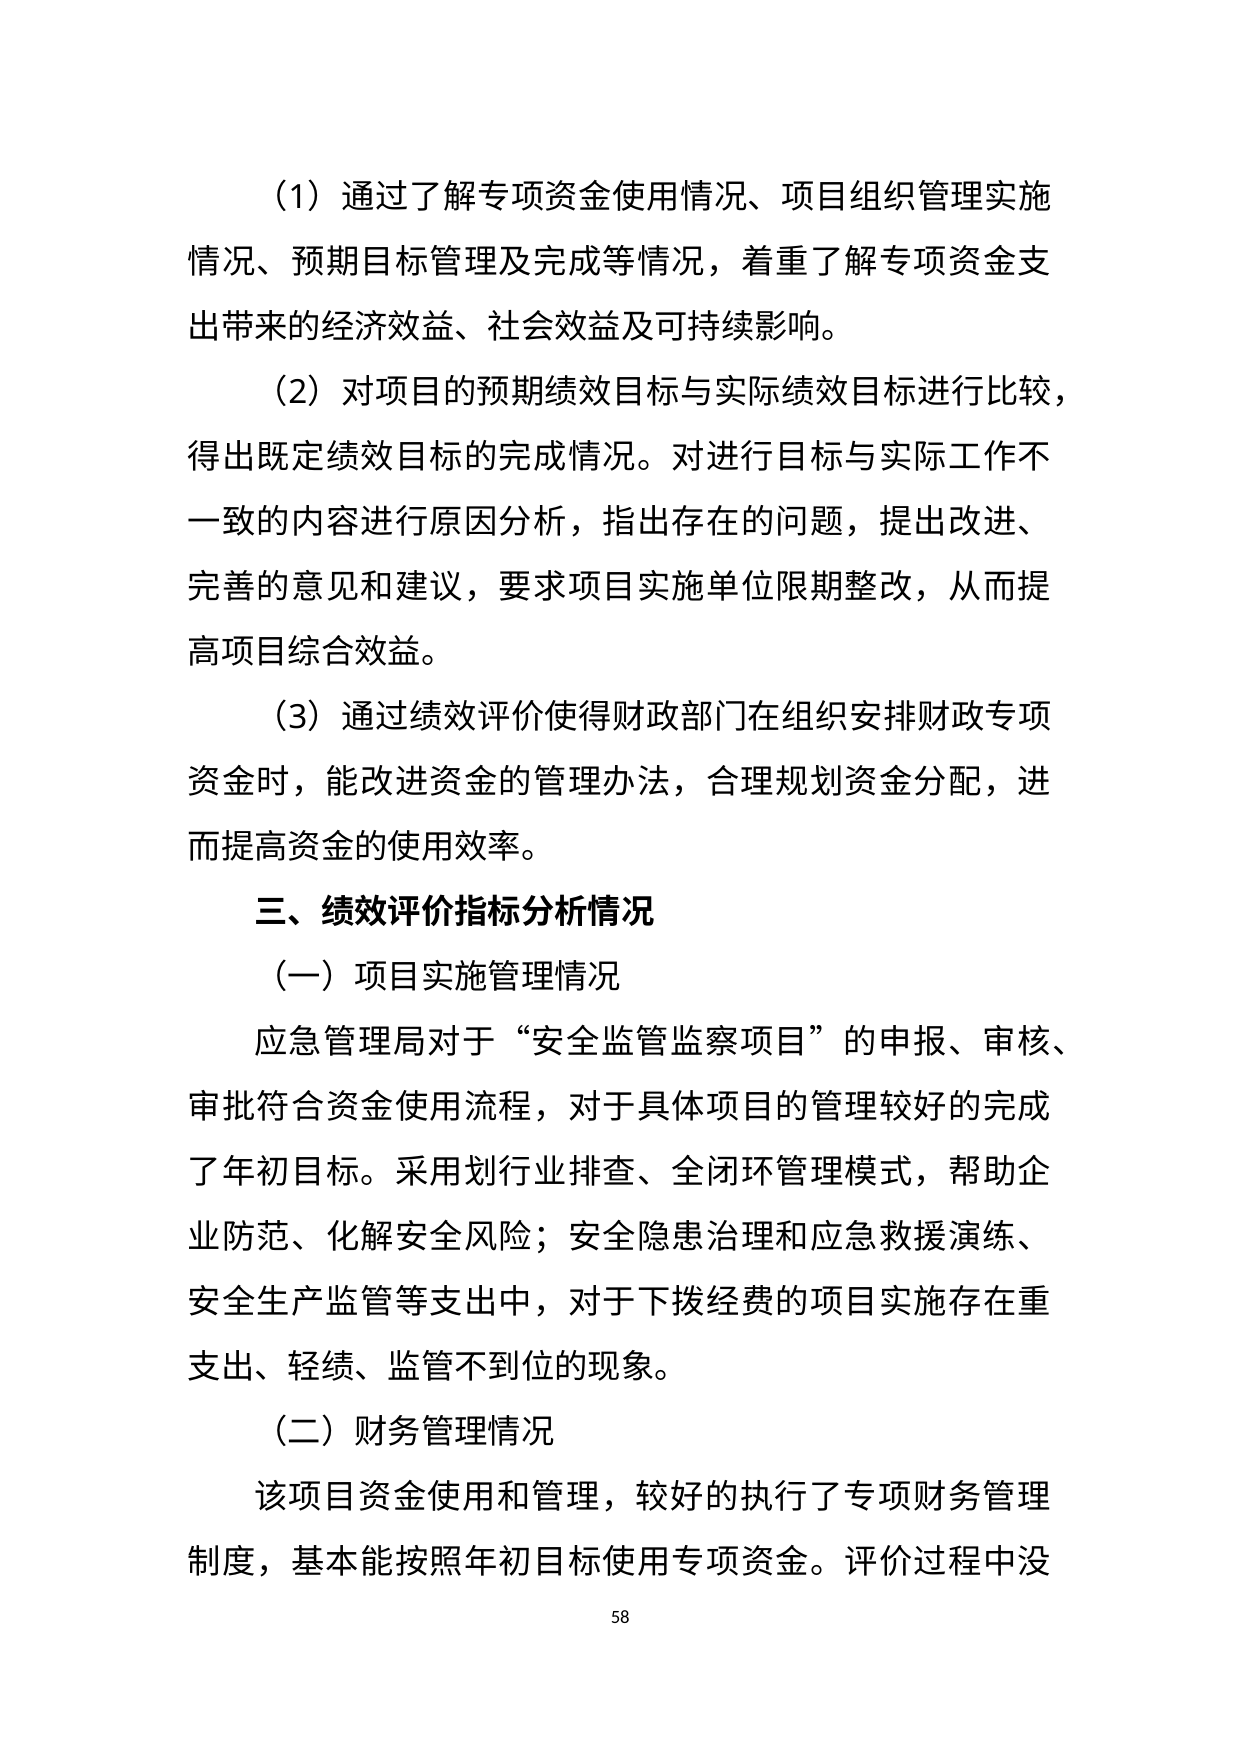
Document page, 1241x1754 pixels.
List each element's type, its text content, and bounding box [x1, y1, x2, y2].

text 三、绩效评价指标分析情况 [187, 877, 1053, 942]
text （2）对项目的预期绩效目标与实际绩效目标进行比较，得出既定绩效目标的完成情况。对进行目标与实际工作不一致的内容进行原因分析，指出存在的问题，提出改进、完善的意见和建议，要求项目实施单位限期整改，从而提高项目综合效益。 [187, 357, 1053, 682]
text 应急管理局对于“安全监管监察项目”的申报、审核、审批符合资金使用流程，对于具体项目的管理较好的完成了年初目标。采用划行业排查、全闭环管理模式，帮助企业防范、化解安全风险；安全隐患治理和应急救援演练、安全生产监管等支出中，对于下拨经费的项目实施存在重支出、轻绩、监管不到位的现象。 [187, 1007, 1053, 1397]
text （二）财务管理情况 [187, 1397, 1053, 1462]
text （3）通过绩效评价使得财政部门在组织安排财政专项资金时，能改进资金的管理办法，合理规划资金分配，进而提高资金的使用效率。 [187, 682, 1053, 877]
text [187, 1462, 1053, 1592]
text （一）项目实施管理情况 [187, 942, 1053, 1007]
text （1）通过了解专项资金使用情况、项目组织管理实施情况、预期目标管理及完成等情况，着重了解专项资金支出带来的经济效益、社会效益及可持续影响。 [187, 162, 1053, 357]
